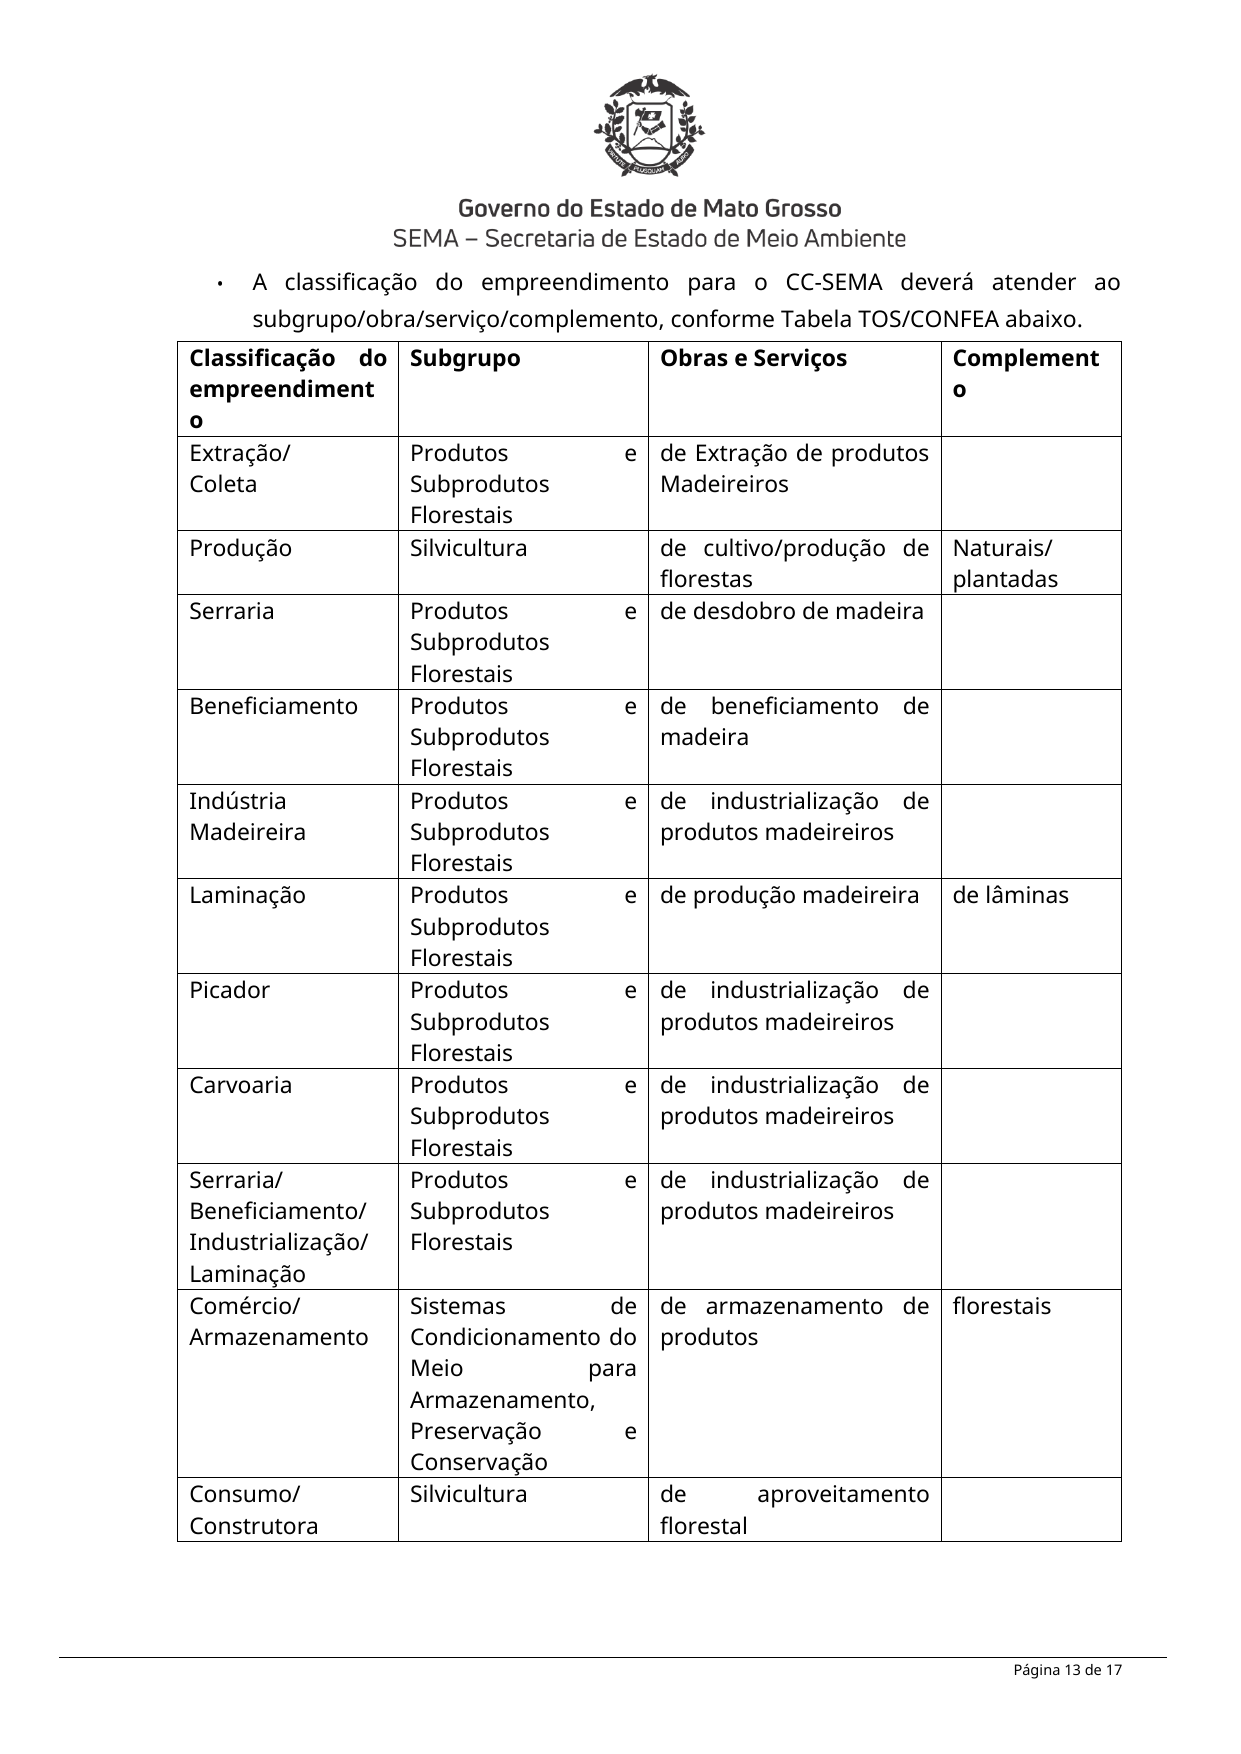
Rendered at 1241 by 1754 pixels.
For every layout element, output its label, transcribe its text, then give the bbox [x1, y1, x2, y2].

table_cell de produção madeireira [649, 879, 941, 973]
table_header Classificação do empreendimento [178, 342, 398, 436]
table_cell de industrialização de produtos madeireiros [649, 1164, 941, 1289]
table_cell de industrialização de produtos madeireiros [649, 1069, 941, 1163]
table_cell Sistemas de Condicionamento do Meio para Armazenamento, Preservação e Conservação [399, 1290, 648, 1477]
table_cell Serraria/ Beneficiamento/ Industrialização/ Laminação [178, 1164, 398, 1289]
table_cell [942, 1164, 1121, 1289]
table_cell florestais [942, 1290, 1121, 1477]
table_cell Laminação [178, 879, 398, 973]
table_cell Picador [178, 974, 398, 1068]
table_cell [942, 437, 1121, 530]
table_cell Produtos e Subprodutos Florestais [399, 879, 648, 973]
table_cell Produção [178, 531, 398, 594]
table_cell [942, 785, 1121, 878]
table_cell Produtos e Subprodutos Florestais [399, 1069, 648, 1163]
table_header Complemento [942, 342, 1121, 436]
table_cell Silvicultura [399, 1478, 648, 1541]
table_cell [942, 974, 1121, 1068]
table_cell [942, 595, 1121, 689]
table_cell [942, 690, 1121, 783]
table_cell de industrialização de produtos madeireiros [649, 785, 941, 878]
table_cell de desdobro de madeira [649, 595, 941, 689]
table_cell Produtos e Subprodutos Florestais [399, 974, 648, 1068]
table_cell Consumo/ Construtora [178, 1478, 398, 1541]
table_cell [942, 1478, 1121, 1541]
table_cell Produtos e Subprodutos Florestais [399, 1164, 648, 1289]
table_cell Comércio/ Armazenamento [178, 1290, 398, 1477]
table_cell Silvicultura [399, 531, 648, 594]
table_cell Carvoaria [178, 1069, 398, 1163]
table_cell de cultivo/produção de florestas [649, 531, 941, 594]
table_cell Produtos e Subprodutos Florestais [399, 595, 648, 689]
picture [393, 73, 906, 247]
list A classificação do empreendimento para o CC-SEMA deverá atender ao subgrupo/obra/serviço/complemento, conforme Tabela TOS/CONFEA abaixo. [215, 266, 1122, 334]
table_cell Extração/ Coleta [178, 437, 398, 530]
table_cell Produtos e Subprodutos Florestais [399, 785, 648, 878]
table_cell Serraria [178, 595, 398, 689]
table_cell de lâminas [942, 879, 1121, 973]
table_cell de aproveitamento florestal [649, 1478, 941, 1541]
table_cell de beneficiamento de madeira [649, 690, 941, 783]
table_cell de industrialização de produtos madeireiros [649, 974, 941, 1068]
table_cell de Extração de produtos Madeireiros [649, 437, 941, 530]
table_cell Naturais/ plantadas [942, 531, 1121, 594]
table_cell Produtos e Subprodutos Florestais [399, 690, 648, 783]
table_header Obras e Serviços [649, 342, 941, 436]
table_header Subgrupo [399, 342, 648, 436]
table_cell Indústria Madeireira [178, 785, 398, 878]
table_cell de armazenamento de produtos [649, 1290, 941, 1477]
table_cell Produtos e Subprodutos Florestais [399, 437, 648, 530]
table_cell Beneficiamento [178, 690, 398, 783]
table_cell [942, 1069, 1121, 1163]
